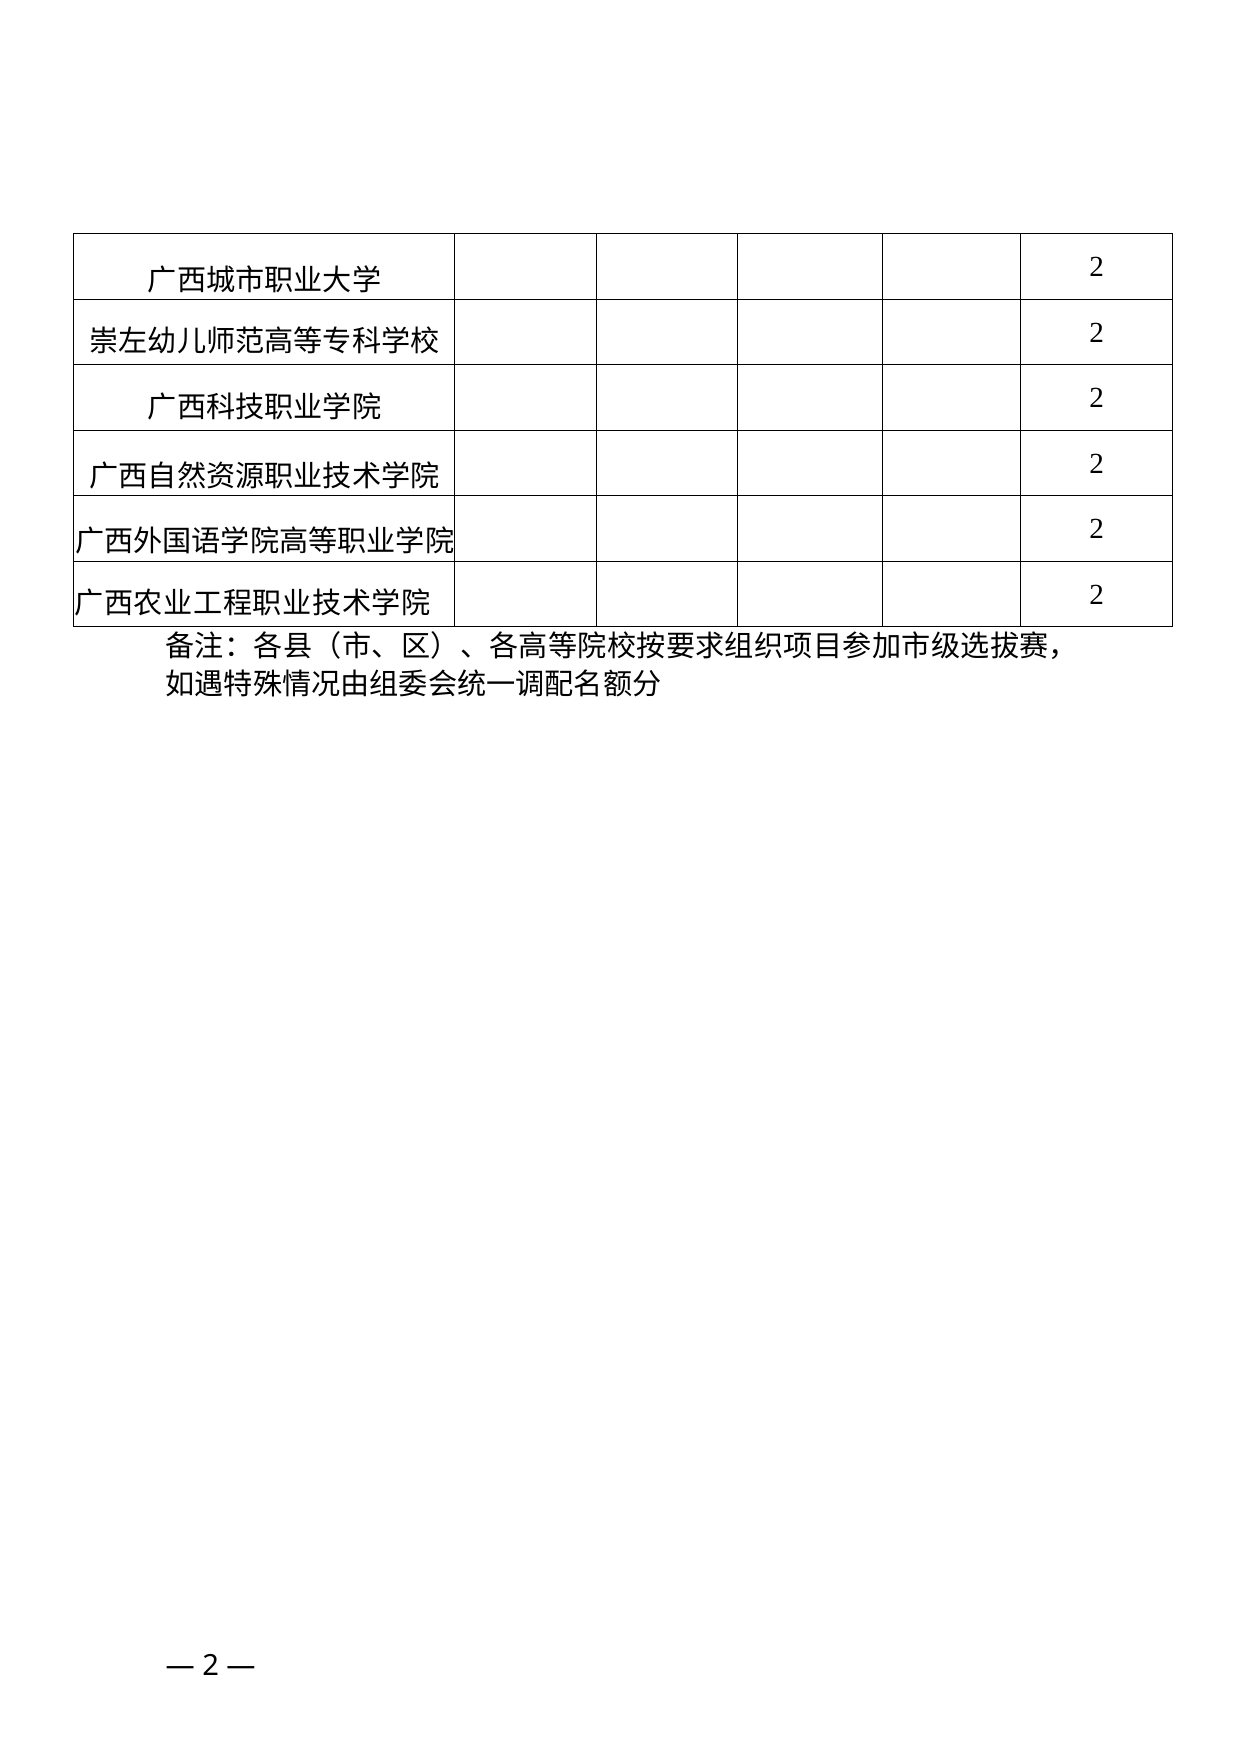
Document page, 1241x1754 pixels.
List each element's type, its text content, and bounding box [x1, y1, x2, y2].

text 备注：各县（市、区）、各高等院校按要求组织项目参加市级选拔赛，如遇特殊情况由组委会统一调配名额分 [165, 627, 1081, 702]
table_cell 广西外国语学院高等职业学院 [74, 496, 454, 561]
table_cell 崇左幼儿师范高等专科学校 [74, 300, 454, 364]
table_cell 2 [1021, 431, 1172, 495]
table_cell 2 [1021, 234, 1172, 298]
table_cell 2 [1021, 496, 1172, 561]
table_cell [883, 431, 1020, 495]
table_cell [883, 234, 1020, 298]
table_cell [597, 365, 737, 429]
table_cell [738, 431, 882, 495]
table_cell [883, 562, 1020, 626]
table_cell [597, 431, 737, 495]
table_cell [738, 496, 882, 561]
table_cell [738, 365, 882, 429]
table_cell [738, 234, 882, 298]
table_cell [883, 365, 1020, 429]
table_cell [455, 496, 596, 561]
table_cell [883, 496, 1020, 561]
table_cell [455, 300, 596, 364]
table_cell [455, 365, 596, 429]
table_cell 广西科技职业学院 [74, 365, 454, 429]
table_cell 广西城市职业大学 [74, 234, 454, 298]
table_cell [455, 431, 596, 495]
table_cell [597, 562, 737, 626]
table_cell [597, 496, 737, 561]
table_cell 广西农业工程职业技术学院 [74, 562, 454, 626]
table_cell [597, 234, 737, 298]
table_cell [738, 562, 882, 626]
table_cell [883, 300, 1020, 364]
table_cell 2 [1021, 300, 1172, 364]
table_cell [455, 562, 596, 626]
table_cell [455, 234, 596, 298]
table_cell [738, 300, 882, 364]
table_cell 2 [1021, 562, 1172, 626]
table_cell [597, 300, 737, 364]
table_cell 2 [1021, 365, 1172, 429]
table_cell 广西自然资源职业技术学院 [74, 431, 454, 495]
